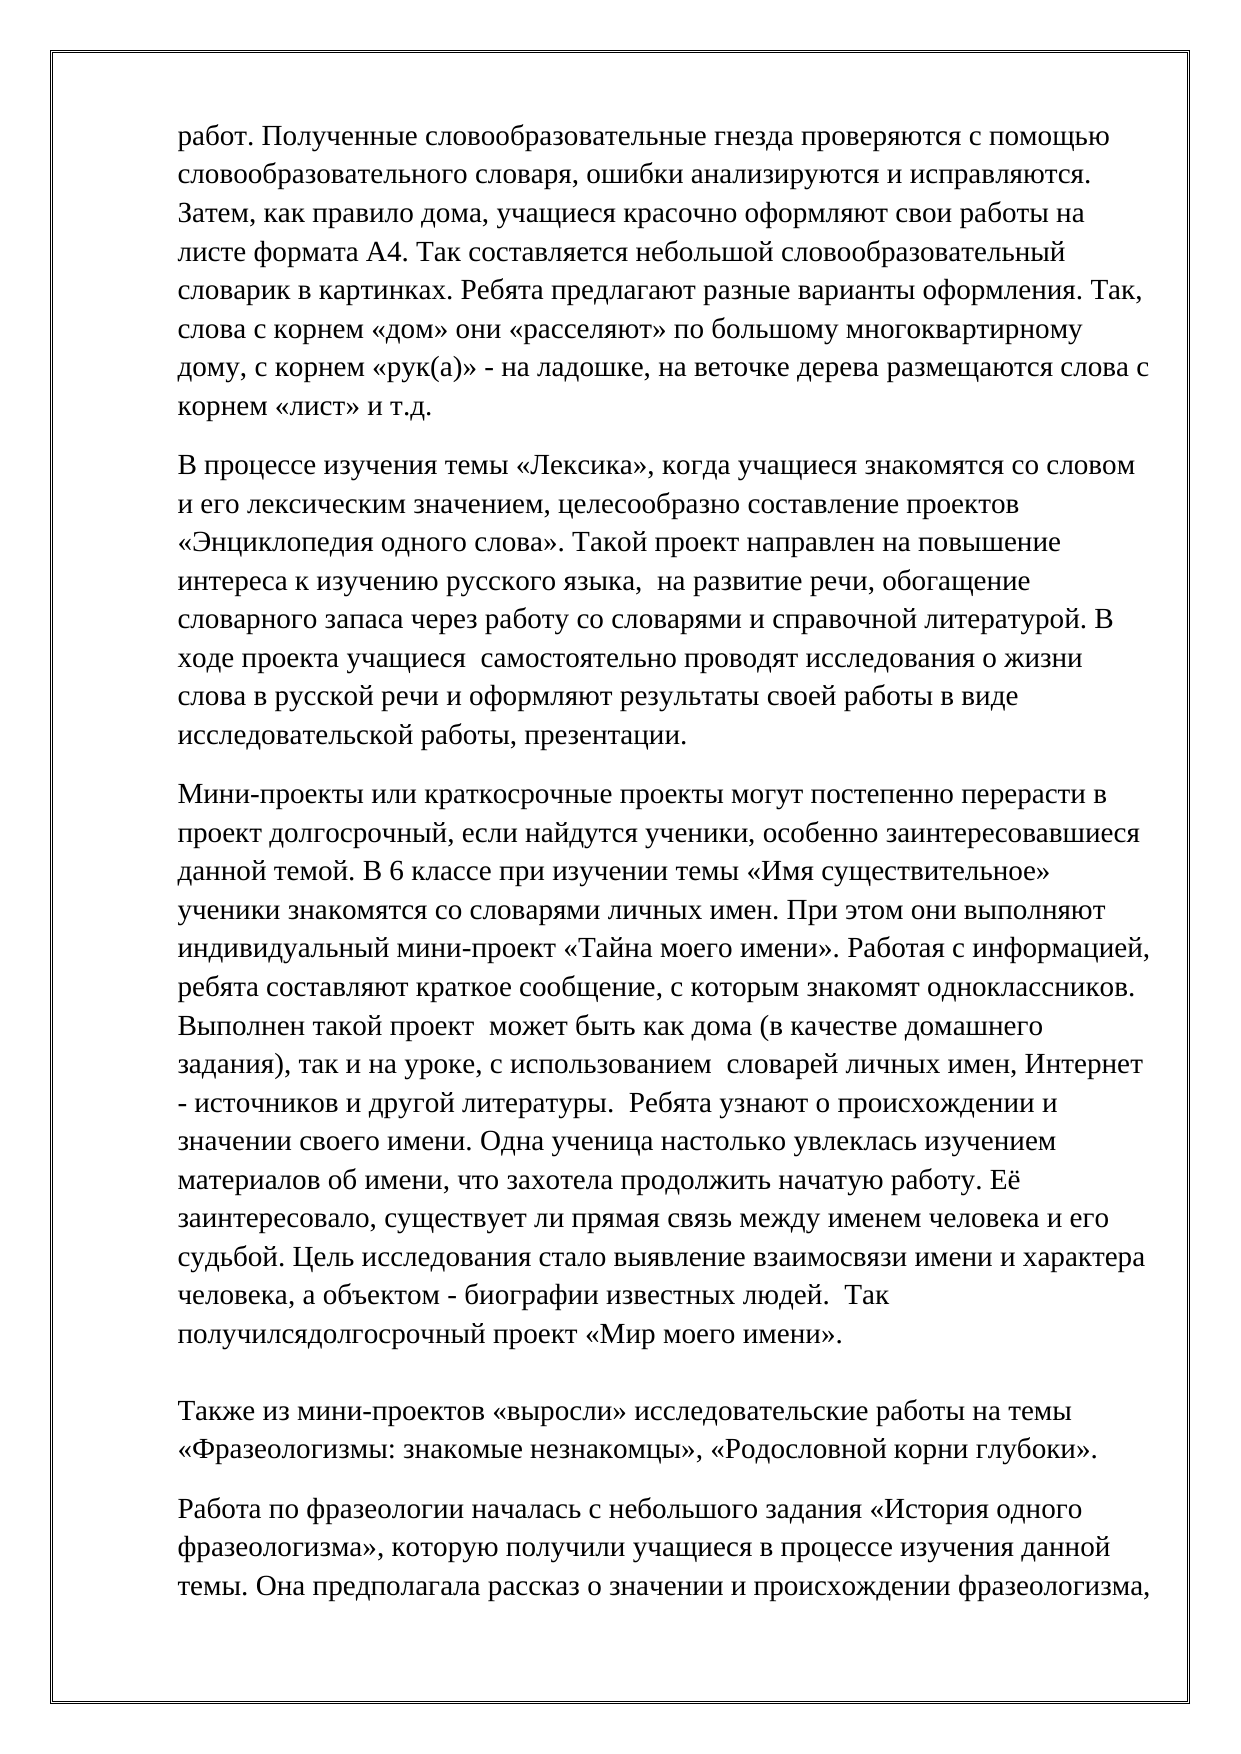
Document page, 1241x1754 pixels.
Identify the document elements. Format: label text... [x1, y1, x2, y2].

text В процессе изучения темы «Лексика», когда учащиеся знакомятся со словом и его лексическим значением, целесообразно составление проектов «Энциклопедия одного слова». Такой проект направлен на повышение интереса к изучению русского языка, на развитие речи, обогащение словарного запаса через работу со словарями и справочной литературой. В ходе проекта учащиеся самостоятельно проводят исследования о жизни слова в русской речи и оформляют результаты своей работы в виде исследовательской работы, презентации. [177, 447, 1152, 751]
text Также из мини-проектов «выросли» исследовательские работы на темы «Фразеологизмы: знакомые незнакомцы», «Родословной корни глубоки». [177, 1393, 1152, 1465]
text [177, 1491, 1152, 1602]
text Мини-проекты или краткосрочные проекты могут постепенно перерасти в проект долгосрочный, если найдутся ученики, особенно заинтересовавшиеся данной темой. В 6 классе при изучении темы «Имя существительное» ученики знакомятся со словарями личных имен. При этом они выполняют индивидуальный мини-проект «Тайна моего имени». Работая с информацией, ребята составляют краткое сообщение, с которым знакомят одноклассников. Выполнен такой проект может быть как дома (в качестве домашнего задания), так и на уроке, с использованием словарей личных имен, Интернет - источников и другой литературы. Ребята узнают о происхождении и значении своего имени. Одна ученица настолько увлеклась изучением материалов об имени, что захотела продолжить начатую работу. Её заинтересовало, существует ли прямая связь между именем человека и его судьбой. Цель исследования стало выявление взаимосвязи имени и характера человека, а объектом - биографии известных людей. Так получилсядолгосрочный проект «Мир моего имени». [177, 776, 1152, 1349]
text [177, 118, 1152, 421]
